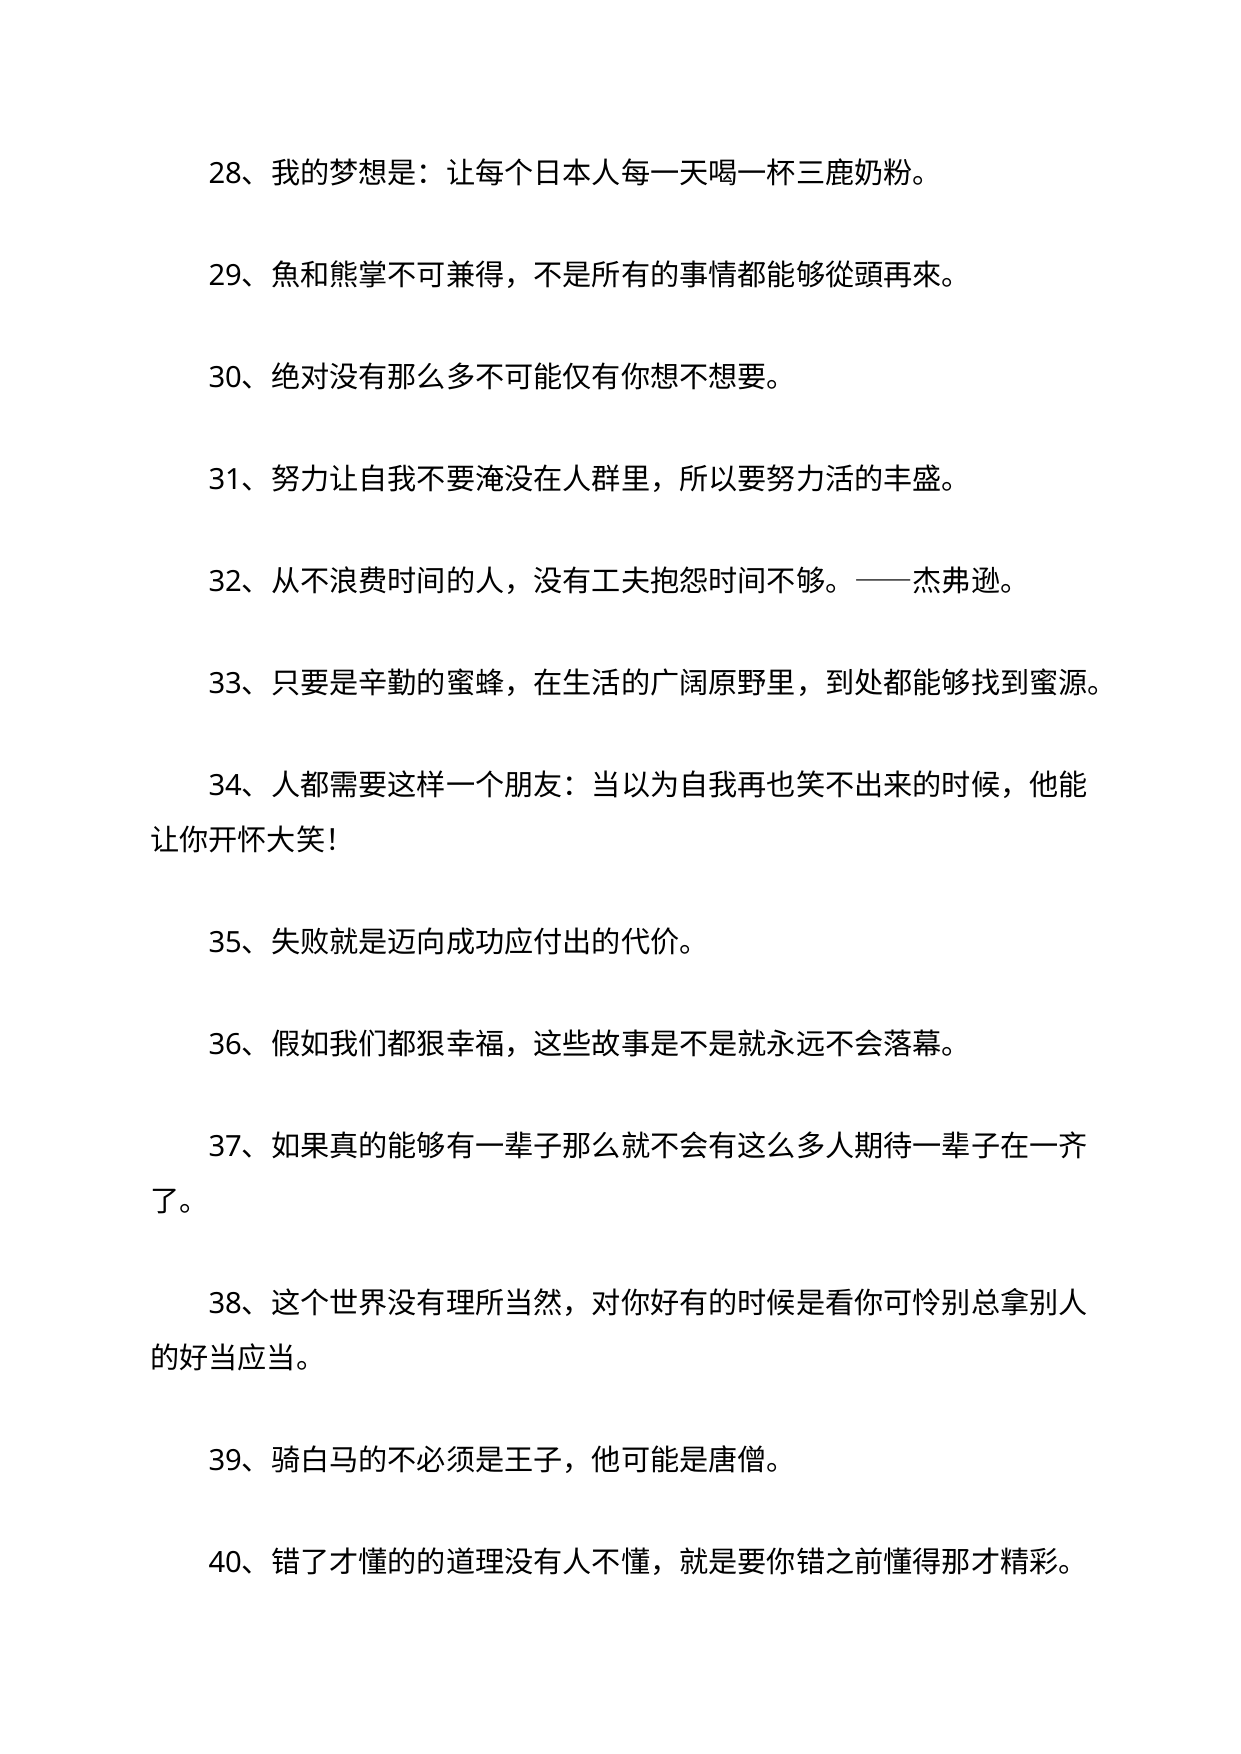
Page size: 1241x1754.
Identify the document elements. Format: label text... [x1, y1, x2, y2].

text 40、错了才懂的的道理没有人不懂，就是要你错之前懂得那才精彩。 [150, 1538, 1090, 1581]
text 28、我的梦想是：让每个日本人每一天喝一杯三鹿奶粉。 [150, 150, 1090, 192]
text 32、从不浪费时间的人，没有工夫抱怨时间不够。——杰弗逊。 [150, 558, 1090, 600]
text 38、这个世界没有理所当然，对你好有的时候是看你可怜别总拿别人的好当应当。 [150, 1279, 1090, 1377]
text 31、努力让自我不要淹没在人群里，所以要努力活的丰盛。 [150, 456, 1090, 498]
text 30、绝对没有那么多不可能仅有你想不想要。 [150, 354, 1090, 396]
text 34、人都需要这样一个朋友：当以为自我再也笑不出来的时候，他能让你开怀大笑！ [150, 762, 1090, 859]
text 35、失败就是迈向成功应付出的代价。 [150, 919, 1090, 961]
text 29、魚和熊掌不可兼得，不是所有的事情都能够從頭再來。 [150, 252, 1090, 294]
text 39、骑白马的不必须是王子，他可能是唐僧。 [150, 1436, 1090, 1478]
text 33、只要是辛勤的蜜蜂，在生活的广阔原野里，到处都能够找到蜜源。 [150, 660, 1090, 702]
text 37、如果真的能够有一辈子那么就不会有这么多人期待一辈子在一齐了。 [150, 1123, 1090, 1220]
text 36、假如我们都狠幸福，这些故事是不是就永远不会落幕。 [150, 1021, 1090, 1063]
